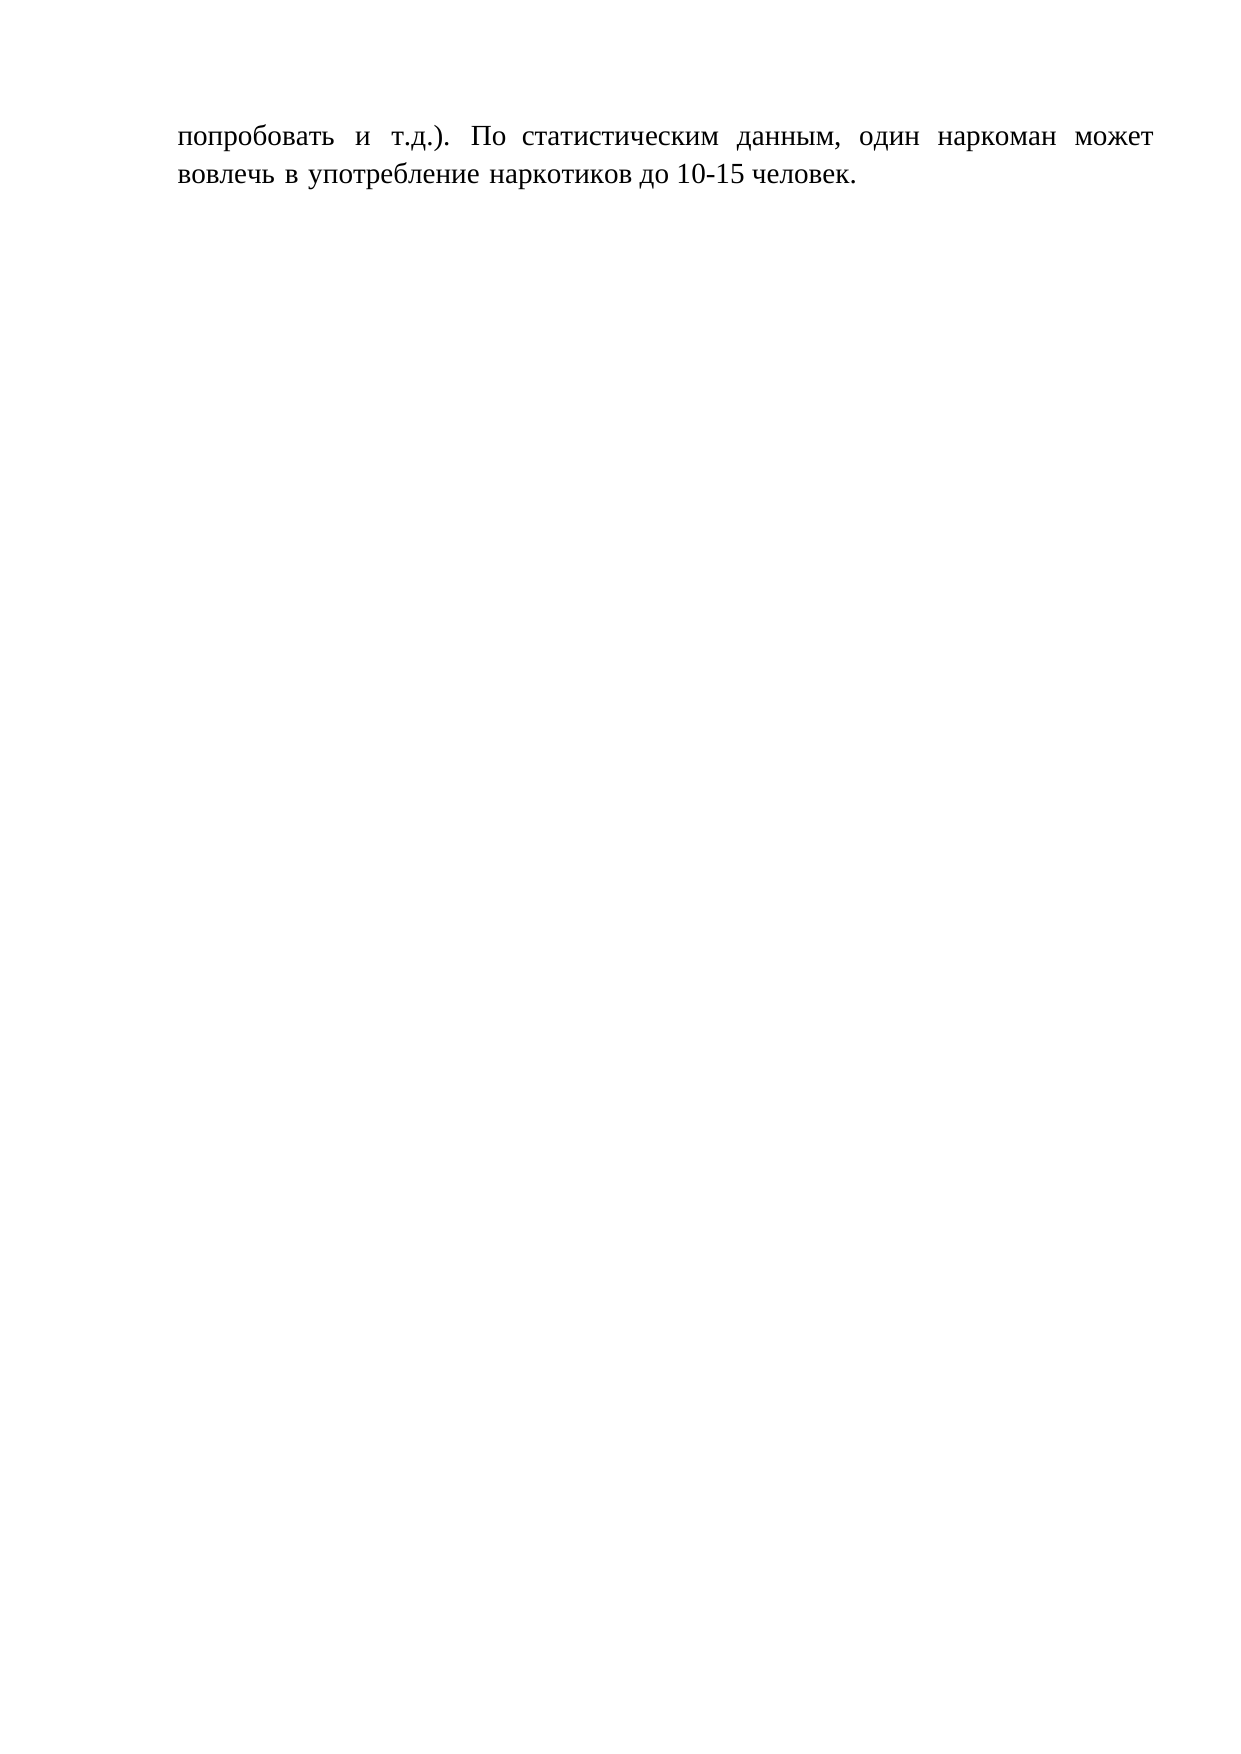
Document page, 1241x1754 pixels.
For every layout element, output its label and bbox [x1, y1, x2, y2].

text [177, 118, 1154, 190]
